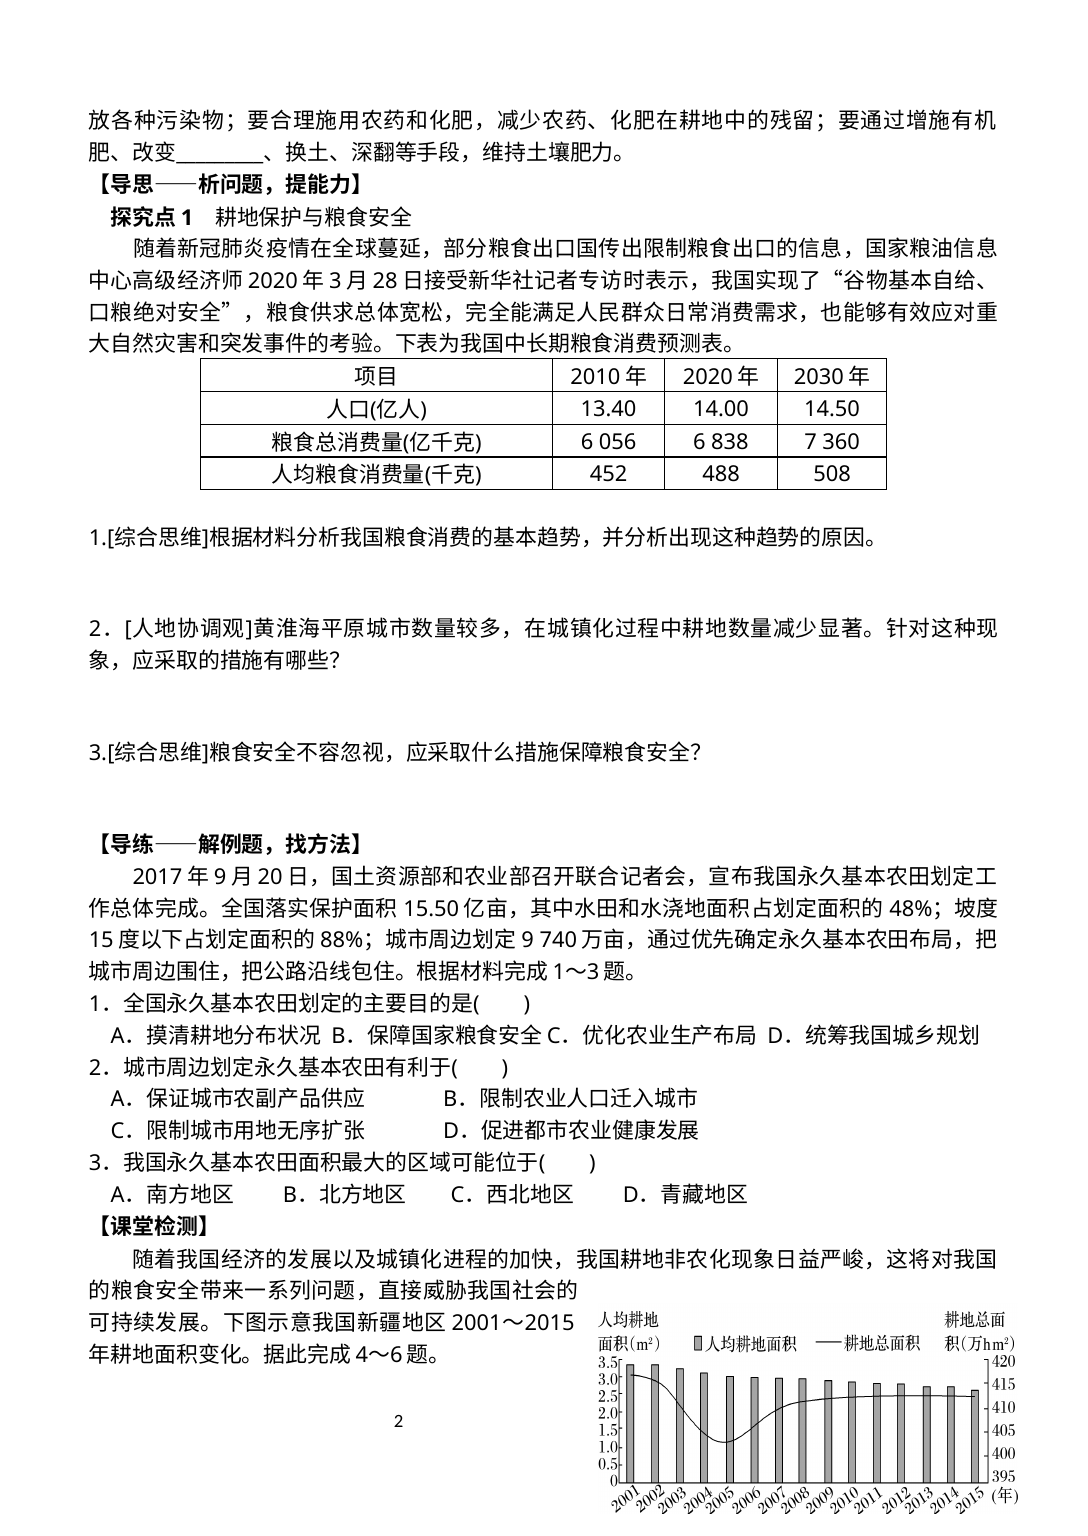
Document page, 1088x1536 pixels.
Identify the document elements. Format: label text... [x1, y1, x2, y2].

text C．限制城市用地无序扩张 D．促进都市农业健康发展 [88, 1113, 999, 1145]
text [88, 103, 999, 166]
text 2．[人地协调观]黄淮海平原城市数量较多，在城镇化过程中耕地数量减少显著。针对这种现象，应采取的措施有哪些？ [88, 611, 999, 675]
text A．南方地区 B．北方地区 C．西北地区 D．青藏地区 [88, 1177, 999, 1208]
table_cell 508 [778, 458, 886, 489]
table_cell 6 838 [665, 425, 777, 456]
text 随着我国经济的发展以及城镇化进程的加快，我国耕地非农化现象日益严峻，这将对我国的粮食安全带来一系列问题，直接威胁我国社会的可持续发展。下图示意我国新疆地区2001～2015年耕地面积变化。据此完成4～6题。 [88, 1242, 999, 1368]
text 探究点1 耕地保护与粮食安全 [88, 199, 999, 231]
text 2017年9月20日，国土资源部和农业部召开联合记者会，宣布我国永久基本农田划定工作总体完成。全国落实保护面积15.50亿亩，其中水田和水浇地面积占划定面积的48%；坡度15度以下占划定面积的88%；城市周边划定9 740万亩，通过优先确定永久基本农田布局，把城市周边围住，把公路沿线包住。根据材料完成1～3题。 [88, 859, 999, 986]
table_cell 14.50 [778, 392, 886, 424]
table_header 2020年 [665, 359, 777, 391]
table_cell 452 [553, 458, 664, 489]
table_cell 人口(亿人) [201, 392, 552, 424]
text A．摸清耕地分布状况 B．保障国家粮食安全C．优化农业生产布局 D．统筹我国城乡规划 [88, 1018, 999, 1049]
table_cell 人均粮食消费量(千克) [201, 458, 552, 489]
text 3．我国永久基本农田面积最大的区域可能位于( ) [88, 1145, 999, 1177]
list 3.[综合思维]粮食安全不容忽视，应采取什么措施保障粮食安全？ [88, 734, 999, 766]
list 【导练——解例题，找方法】 [88, 826, 999, 859]
table_header 2030年 [778, 359, 886, 391]
text 【课堂检测】 [88, 1208, 999, 1242]
text 2．城市周边划定永久基本农田有利于( ) [88, 1049, 999, 1081]
text A．保证城市农副产品供应 B．限制农业人口迁入城市 [88, 1081, 999, 1113]
table_cell 13.40 [553, 392, 664, 424]
picture [596, 1303, 1018, 1513]
text 随着新冠肺炎疫情在全球蔓延，部分粮食出口国传出限制粮食出口的信息，国家粮油信息中心高级经济师2020年3月28日接受新华社记者专访时表示，我国实现了“谷物基本自给、口粮绝对安全”，粮食供求总体宽松，完全能满足人民群众日常消费需求，也能够有效应对重大自然灾害和突发事件的考验。下表为我国中长期粮食消费预测表。 [88, 231, 999, 358]
text 1．全国永久基本农田划定的主要目的是( ) [88, 986, 999, 1018]
table_cell 488 [665, 458, 777, 489]
table_cell 粮食总消费量(亿千克) [201, 425, 552, 456]
text 【导思——析问题，提能力】 [88, 166, 999, 199]
table_cell 6 056 [553, 425, 664, 456]
table_cell 7 360 [778, 425, 886, 456]
text 1.[综合思维]根据材料分析我国粮食消费的基本趋势，并分析出现这种趋势的原因。 [88, 520, 999, 552]
table_header 项目 [201, 359, 552, 391]
table_header 2010年 [553, 359, 664, 391]
table_cell 14.00 [665, 392, 777, 424]
